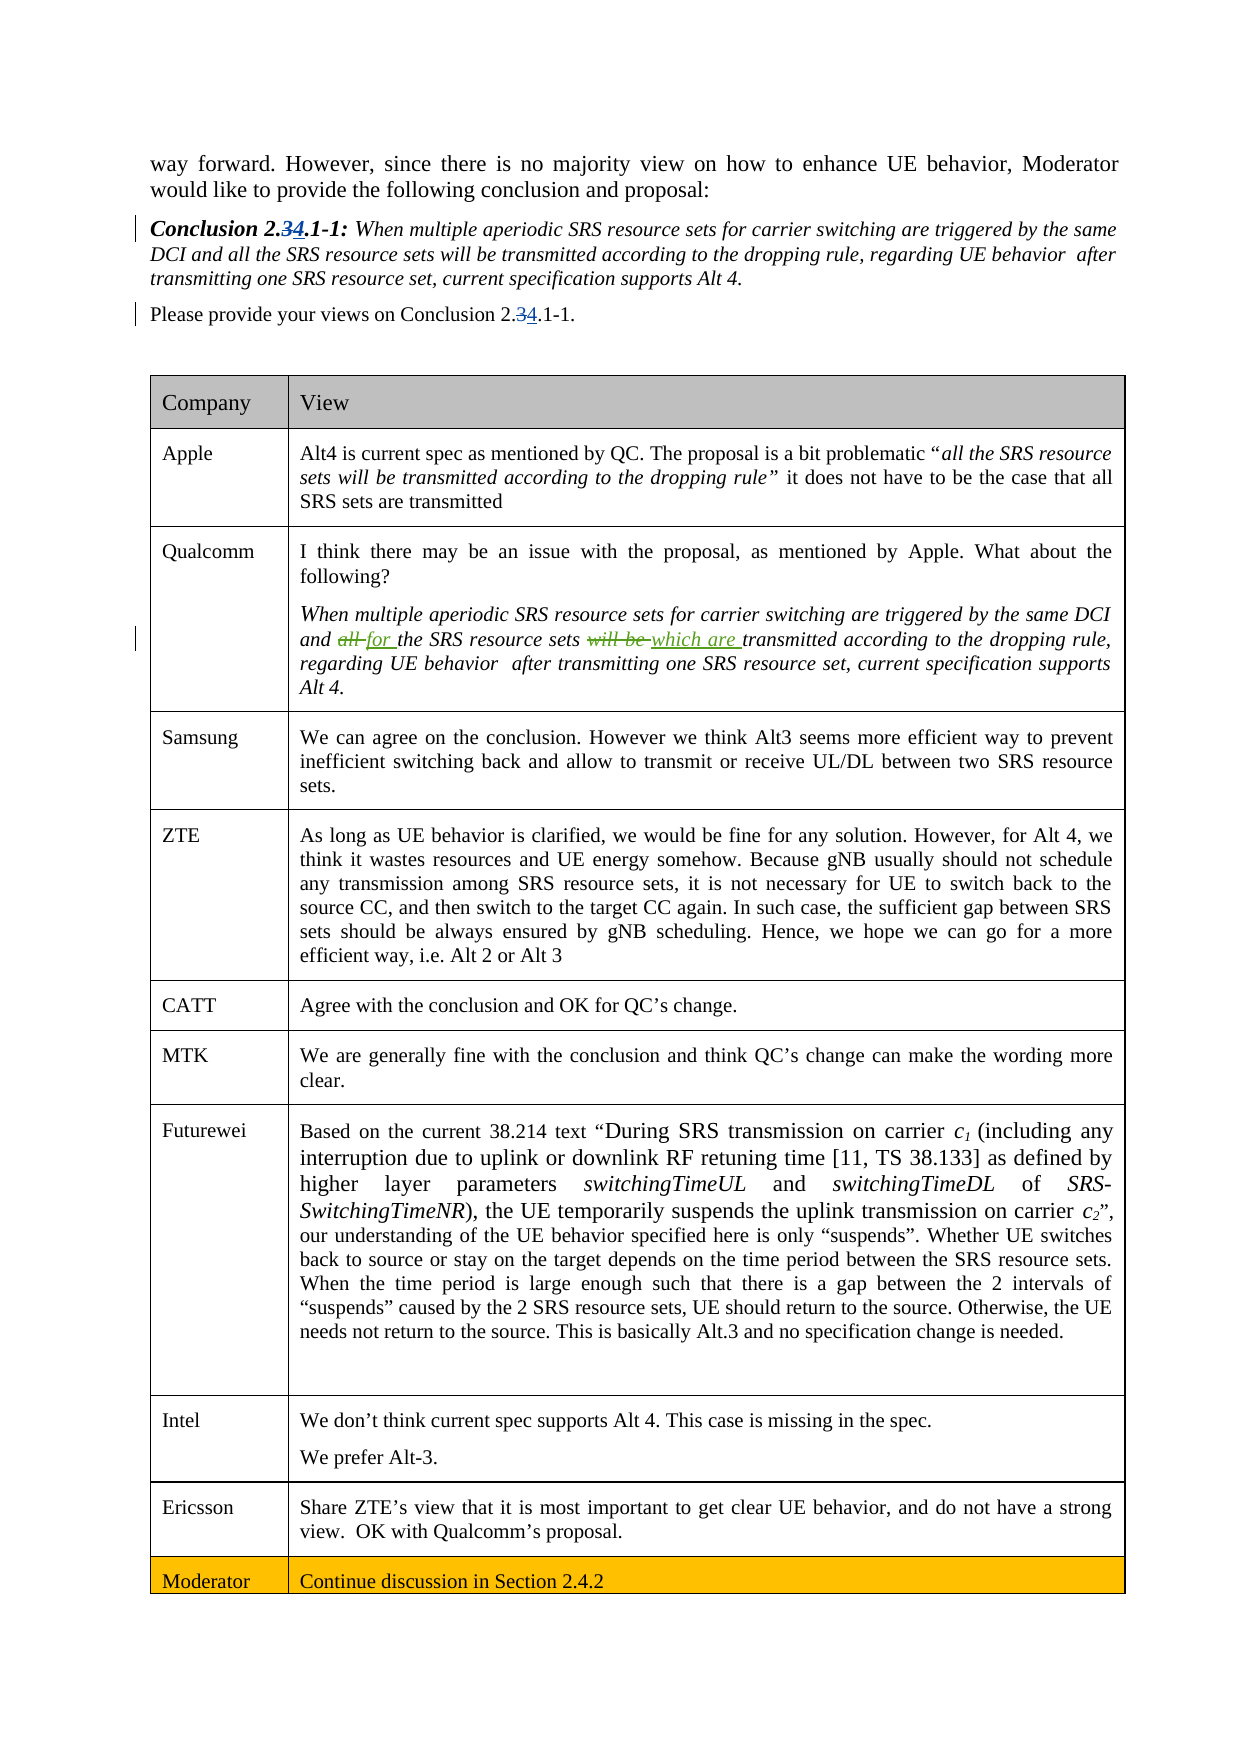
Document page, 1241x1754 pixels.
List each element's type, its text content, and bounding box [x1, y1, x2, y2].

table_cell Based on the current 38.214 text “During SRS transmission on carrier c1 (including any interruption due to uplink or downlink RF retuning time [11, TS 38.133] as defined by higher layer parameters switchingTimeUL and switchingTimeDL of SRS-SwitchingTimeNR), the UE temporarily suspends the uplink transmission on carrier c2”, our understanding of the UE behavior specified here is only “suspends”. Whether UE switches back to source or stay on the target depends on the time period between the SRS resource sets. When the time period is large enough such that there is a gap between the 2 intervals of “suspends” caused by the 2 SRS resource sets, UE should return to the source. Otherwise, the UE needs not return to the source. This is basically Alt.3 and no specification change is needed. [289, 1105, 1124, 1395]
table_cell We don’t think current spec supports Alt 4. This case is missing in the spec. We prefer Alt-3. [289, 1396, 1124, 1481]
text Please provide your views on Conclusion 2..1-1. [150, 302, 1120, 326]
table_cell MTK [151, 1031, 288, 1104]
table_cell ZTE [151, 810, 288, 980]
table_cell Share ZTE’s view that it is most important to get clear UE behavior, and do not have a strong view. OK with Qualcomm’s proposal. [289, 1483, 1124, 1556]
table_cell Ericsson [151, 1483, 288, 1556]
table_cell I think there may be an issue with the proposal, as mentioned by Apple. What about the following? When multiple aperiodic SRS resource sets for carrier switching are triggered by the same DCI and the SRS resource sets transmitted according to the dropping rule, regarding UE behavior after transmitting one SRS resource set, current specification supports Alt 4. [289, 527, 1124, 711]
table_header View [289, 376, 1124, 428]
table_cell Moderator [151, 1557, 288, 1593]
table_cell Intel [151, 1396, 288, 1481]
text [150, 150, 1120, 203]
table_cell Samsung [151, 712, 288, 809]
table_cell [289, 1557, 1124, 1593]
text Conclusion 2..1-1: When multiple aperiodic SRS resource sets for carrier switching are triggered by the same DCI and all the SRS resource sets will be transmitted according to the dropping rule, regarding UE behavior after transmitting one SRS resource set, current specification supports Alt 4. [150, 215, 1120, 290]
table_cell We are generally fine with the conclusion and think QC’s change can make the wording more clear. [289, 1031, 1124, 1104]
table_cell Apple [151, 429, 288, 526]
table_cell Agree with the conclusion and OK for QC’s change. [289, 981, 1124, 1030]
table_header Company [151, 376, 288, 428]
table_cell Alt4 is current spec as mentioned by QC. The proposal is a bit problematic “all the SRS resource sets will be transmitted according to the dropping rule” it does not have to be the case that all SRS sets are transmitted [289, 429, 1124, 526]
table_cell As long as UE behavior is clarified, we would be fine for any solution. However, for Alt 4, we think it wastes resources and UE energy somehow. Because gNB usually should not schedule any transmission among SRS resource sets, it is not necessary for UE to switch back to the source CC, and then switch to the target CC again. In such case, the sufficient gap between SRS sets should be always ensured by gNB scheduling. Hence, we hope we can go for a more efficient way, i.e. Alt 2 or Alt 3 [289, 810, 1124, 980]
table_cell CATT [151, 981, 288, 1030]
table_cell Qualcomm [151, 527, 288, 711]
table_cell We can agree on the conclusion. However we think Alt3 seems more efficient way to prevent inefficient switching back and allow to transmit or receive UL/DL between two SRS resource sets. [289, 712, 1124, 809]
table_cell Futurewei [151, 1105, 288, 1395]
